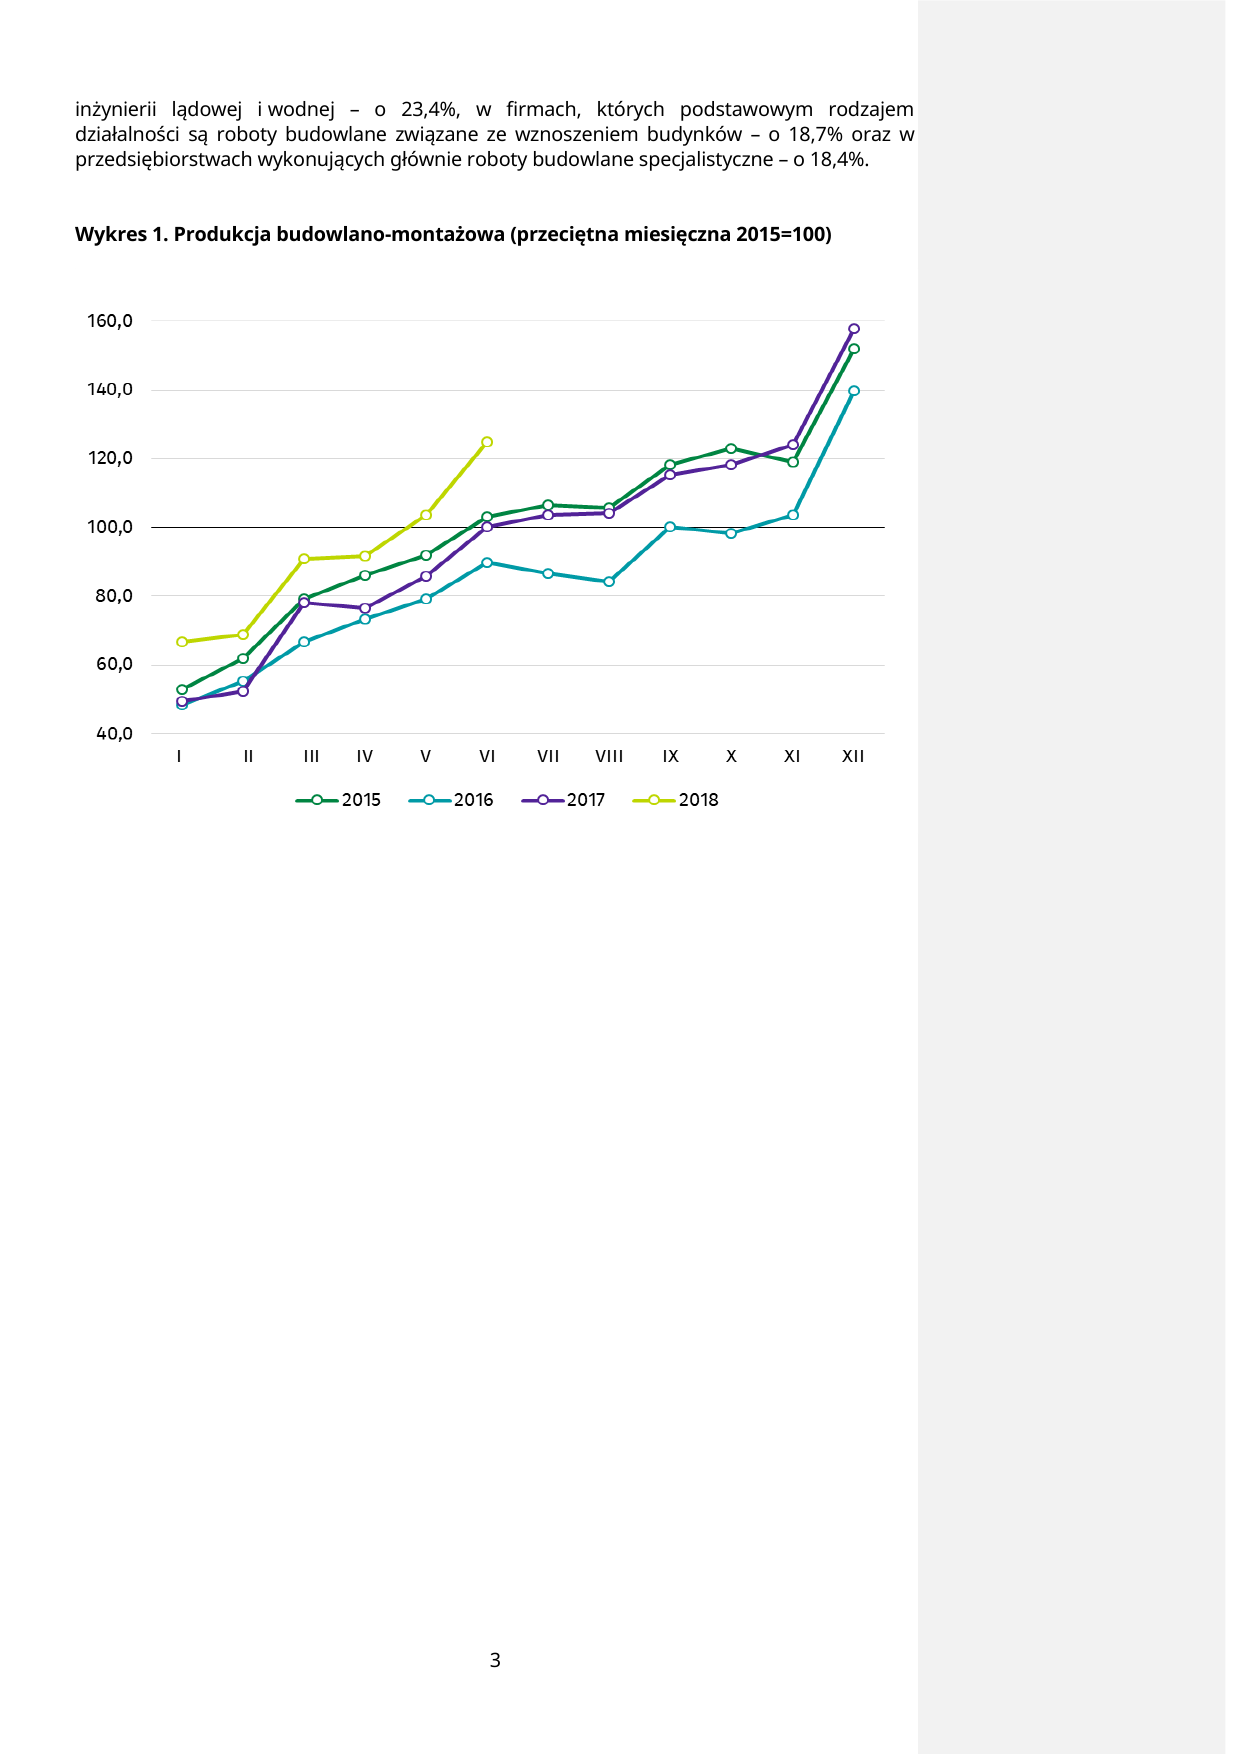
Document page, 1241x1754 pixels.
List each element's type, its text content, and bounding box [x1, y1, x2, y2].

picture [75, 268, 919, 834]
text Wykres 1. Produkcja budowlano-montażowa (przeciętna miesięczna 2015=100) [75, 222, 915, 247]
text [75, 97, 915, 172]
